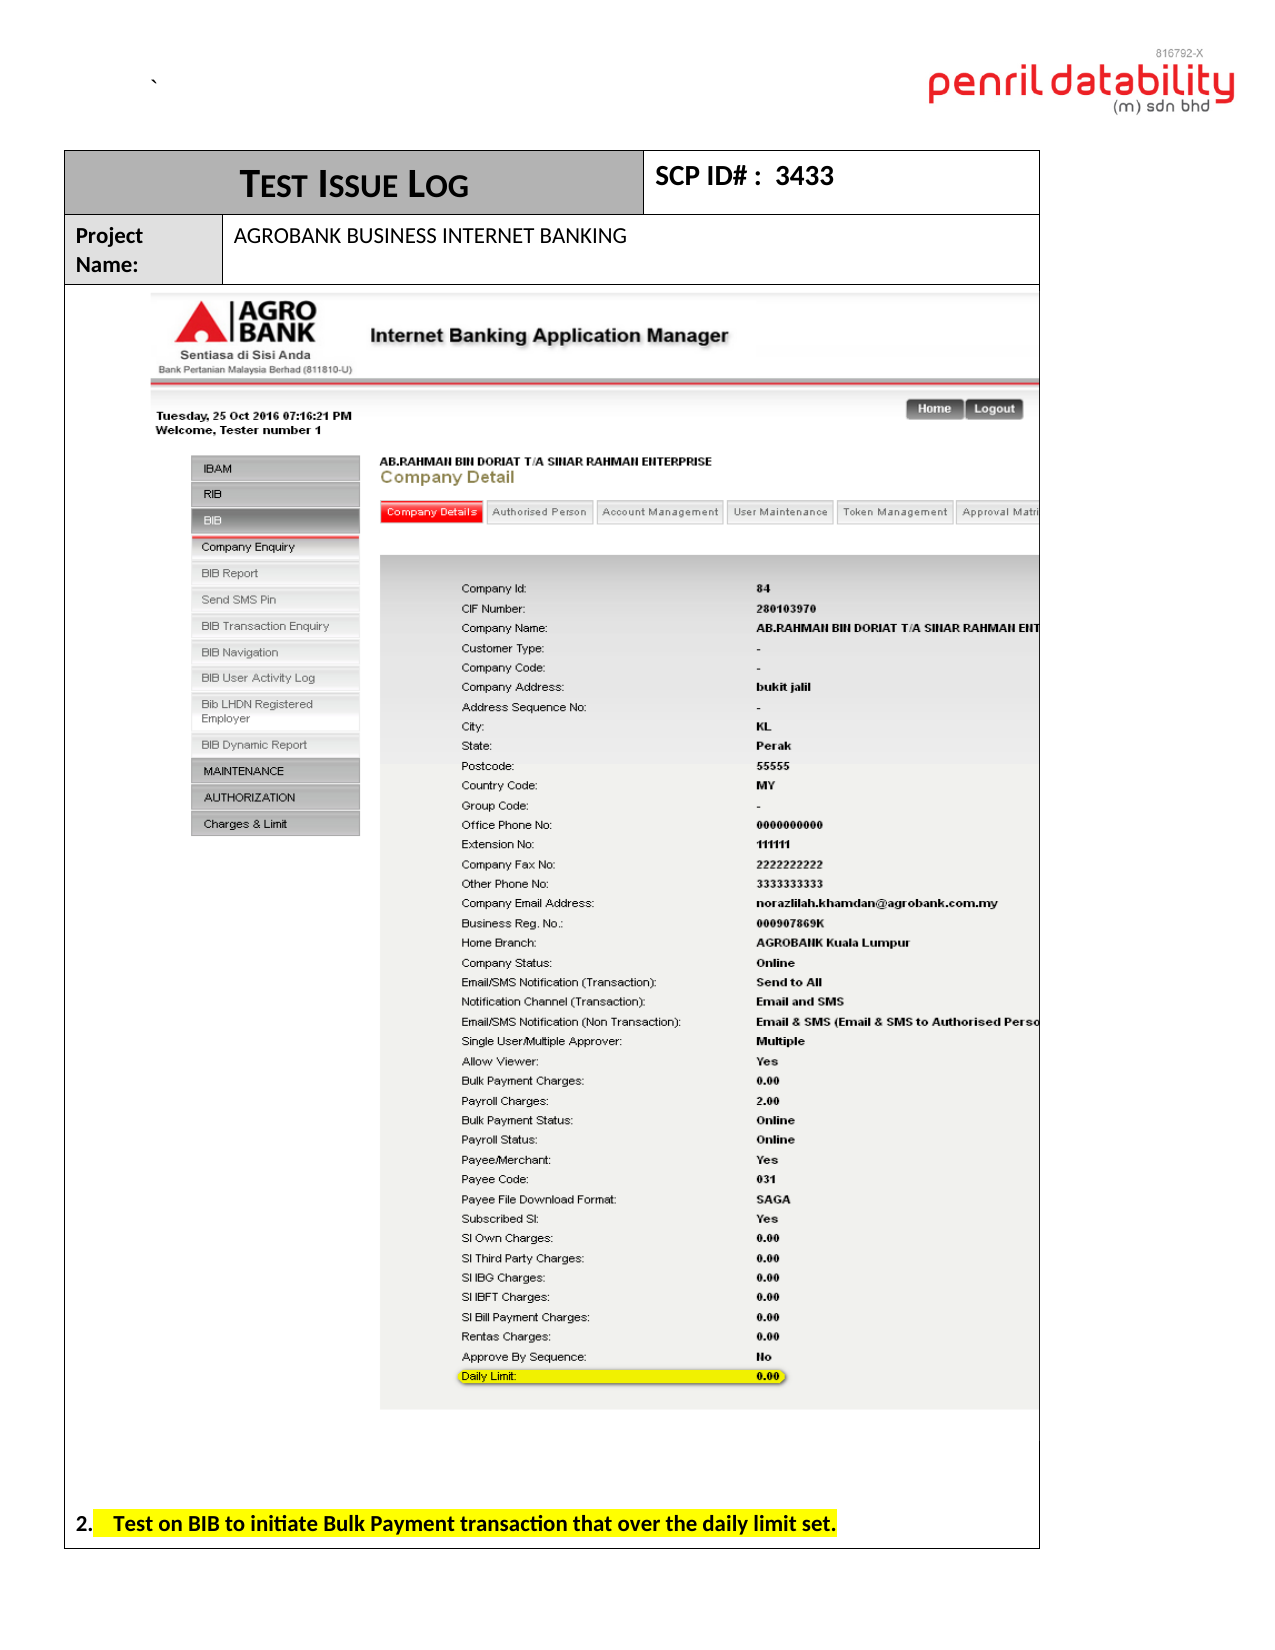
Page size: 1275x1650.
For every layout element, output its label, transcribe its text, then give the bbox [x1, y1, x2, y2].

picture [917, 46, 1240, 125]
table_cell Project Name: [65, 215, 222, 284]
table_cell AGROBANK BUSINESS INTERNET BANKING [223, 215, 1039, 284]
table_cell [65, 285, 1039, 1547]
table_header Test Issue Log [65, 151, 643, 214]
picture [150, 291, 1040, 1441]
table_header SCP ID# : 3433 [644, 151, 1039, 214]
